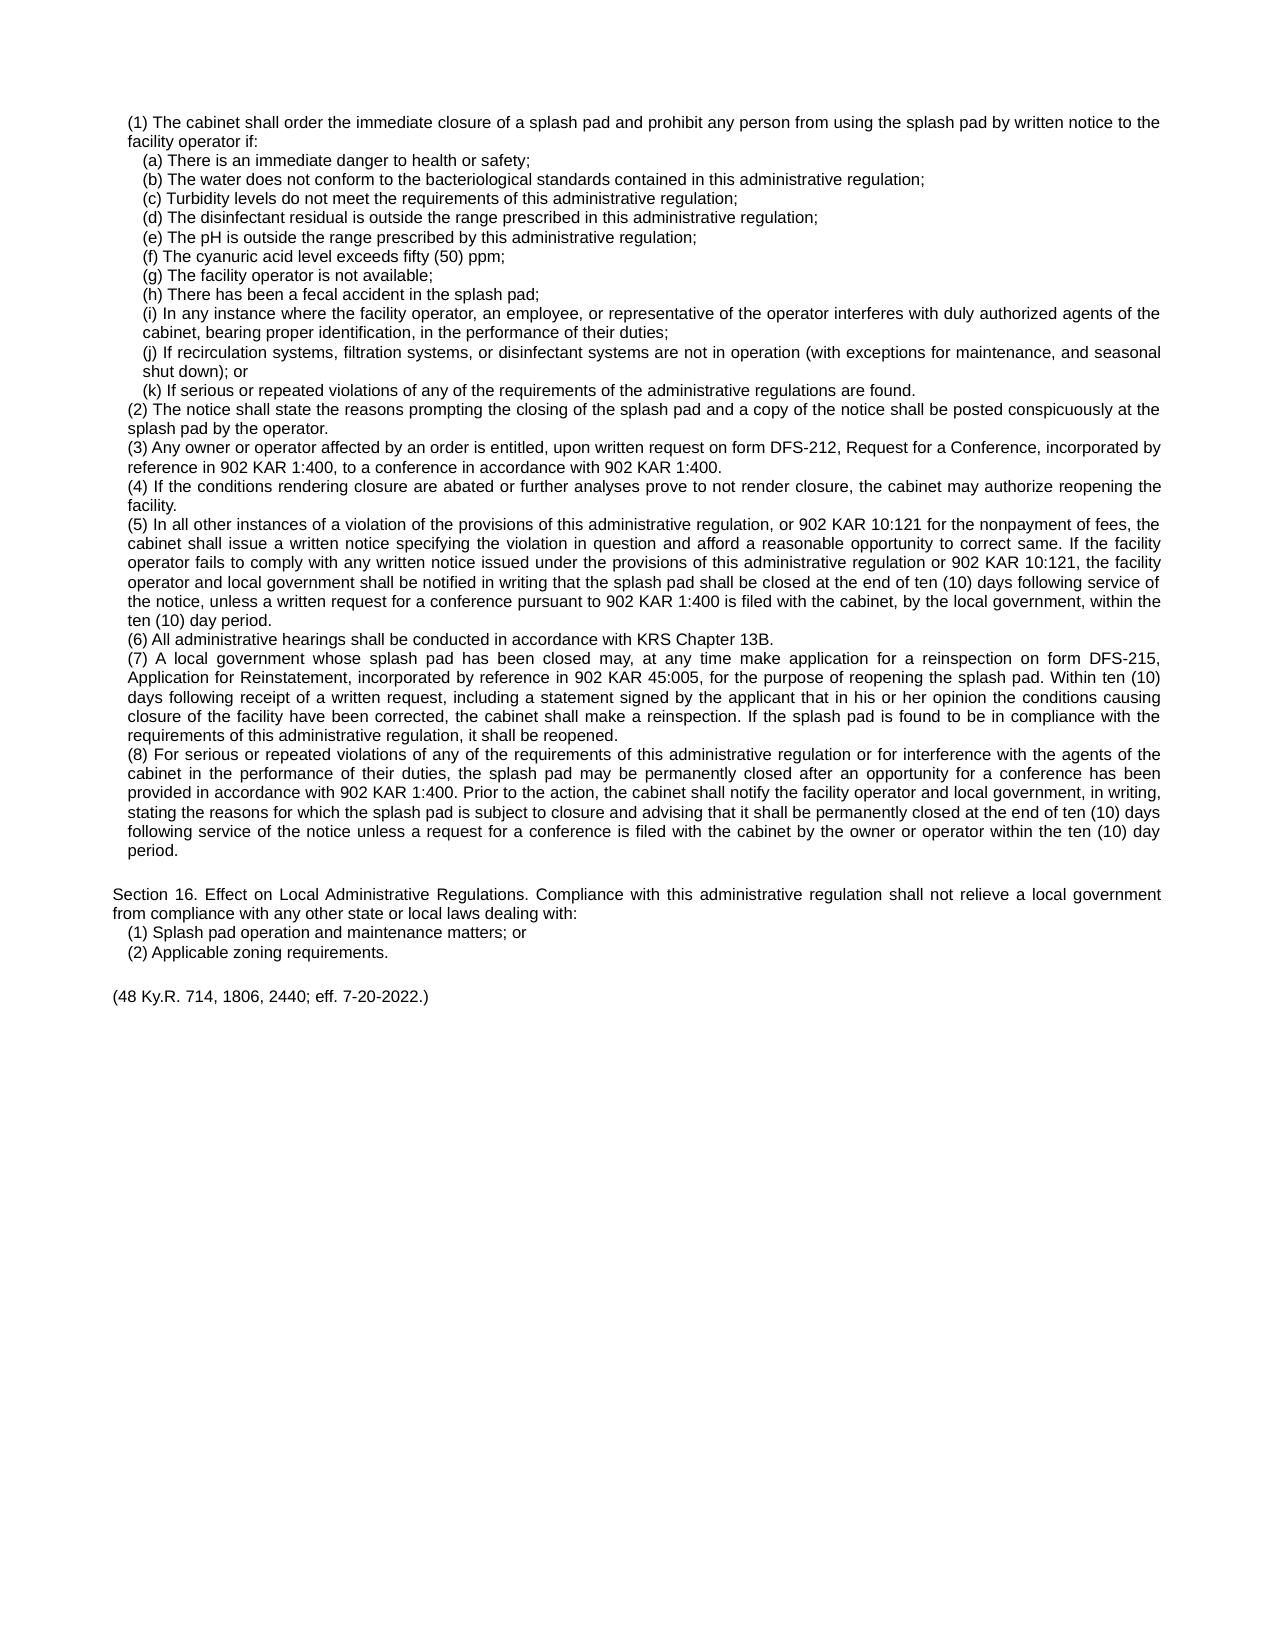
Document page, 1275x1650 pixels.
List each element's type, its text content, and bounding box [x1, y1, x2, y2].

text (e) The pH is outside the range prescribed by this administrative regulation; [142, 227, 1162, 247]
text (c) Turbidity levels do not meet the requirements of this administrative regulation; [142, 189, 1162, 208]
text (1) Splash pad operation and maintenance matters; or [127, 923, 1162, 942]
text (a) There is an immediate danger to health or safety; [142, 151, 1162, 170]
text (g) The facility operator is not available; [142, 266, 1162, 285]
text (f) The cyanuric acid level exceeds fifty (50) ppm; [142, 247, 1162, 266]
text Section 16. Effect on Local Administrative Regulations. Compliance with this administrative regulation shall not relieve a local government from compliance with any other state or local laws dealing with: [112, 885, 1162, 923]
text (5) In all other instances of a violation of the provisions of this administrative regulation, or 902 KAR 10:121 for the nonpayment of fees, the cabinet shall issue a written notice specifying the violation in question and afford a reasonable opportunity to correct same. If the facility operator fails to comply with any written notice issued under the provisions of this administrative regulation or 902 KAR 10:121, the facility operator and local government shall be notified in writing that the splash pad shall be closed at the end of ten (10) days following service of the notice, unless a written request for a conference pursuant to 902 KAR 1:400 is filed with the cabinet, by the local government, within the ten (10) day period. [127, 515, 1162, 630]
text (h) There has been a fecal accident in the splash pad; [142, 285, 1162, 304]
text (j) If recirculation systems, filtration systems, or disinfectant systems are not in operation (with exceptions for maintenance, and seasonal shut down); or [142, 342, 1162, 381]
text (8) For serious or repeated violations of any of the requirements of this administrative regulation or for interference with the agents of the cabinet in the performance of their duties, the splash pad may be permanently closed after an opportunity for a conference has been provided in accordance with 902 KAR 1:400. Prior to the action, the cabinet shall notify the facility operator and local government, in writing, stating the reasons for which the splash pad is subject to closure and advising that it shall be permanently closed at the end of ten (10) days following service of the notice unless a request for a conference is filed with the cabinet by the owner or operator within the ten (10) day period. [127, 745, 1162, 860]
text (7) A local government whose splash pad has been closed may, at any time make application for a reinspection on form DFS-215, Application for Reinstatement, incorporated by reference in 902 KAR 45:005, for the purpose of reopening the splash pad. Within ten (10) days following receipt of a written request, including a statement signed by the applicant that in his or her opinion the conditions causing closure of the facility have been corrected, the cabinet shall make a reinspection. If the splash pad is found to be in compliance with the requirements of this administrative regulation, it shall be reopened. [127, 649, 1162, 745]
text (i) In any instance where the facility operator, an employee, or representative of the operator interferes with duly authorized agents of the cabinet, bearing proper identification, in the performance of their duties; [142, 304, 1162, 342]
text (1) The cabinet shall order the immediate closure of a splash pad and prohibit any person from using the splash pad by written notice to the facility operator if: [127, 112, 1162, 151]
text (48 Ky.R. 714, 1806, 2440; eff. 7-20-2022.) [112, 987, 1162, 1006]
text (2) Applicable zoning requirements. [127, 942, 1162, 962]
text (k) If serious or repeated violations of any of the requirements of the administrative regulations are found. [142, 381, 1162, 400]
text (6) All administrative hearings shall be conducted in accordance with KRS Chapter 13B. [127, 630, 1162, 649]
text (4) If the conditions rendering closure are abated or further analyses prove to not render closure, the cabinet may authorize reopening the facility. [127, 477, 1162, 515]
text (2) The notice shall state the reasons prompting the closing of the splash pad and a copy of the notice shall be posted conspicuously at the splash pad by the operator. [127, 400, 1162, 438]
text (3) Any owner or operator affected by an order is entitled, upon written request on form DFS-212, Request for a Conference, incorporated by reference in 902 KAR 1:400, to a conference in accordance with 902 KAR 1:400. [127, 438, 1162, 477]
text (d) The disinfectant residual is outside the range prescribed in this administrative regulation; [142, 208, 1162, 227]
text (b) The water does not conform to the bacteriological standards contained in this administrative regulation; [142, 170, 1162, 189]
